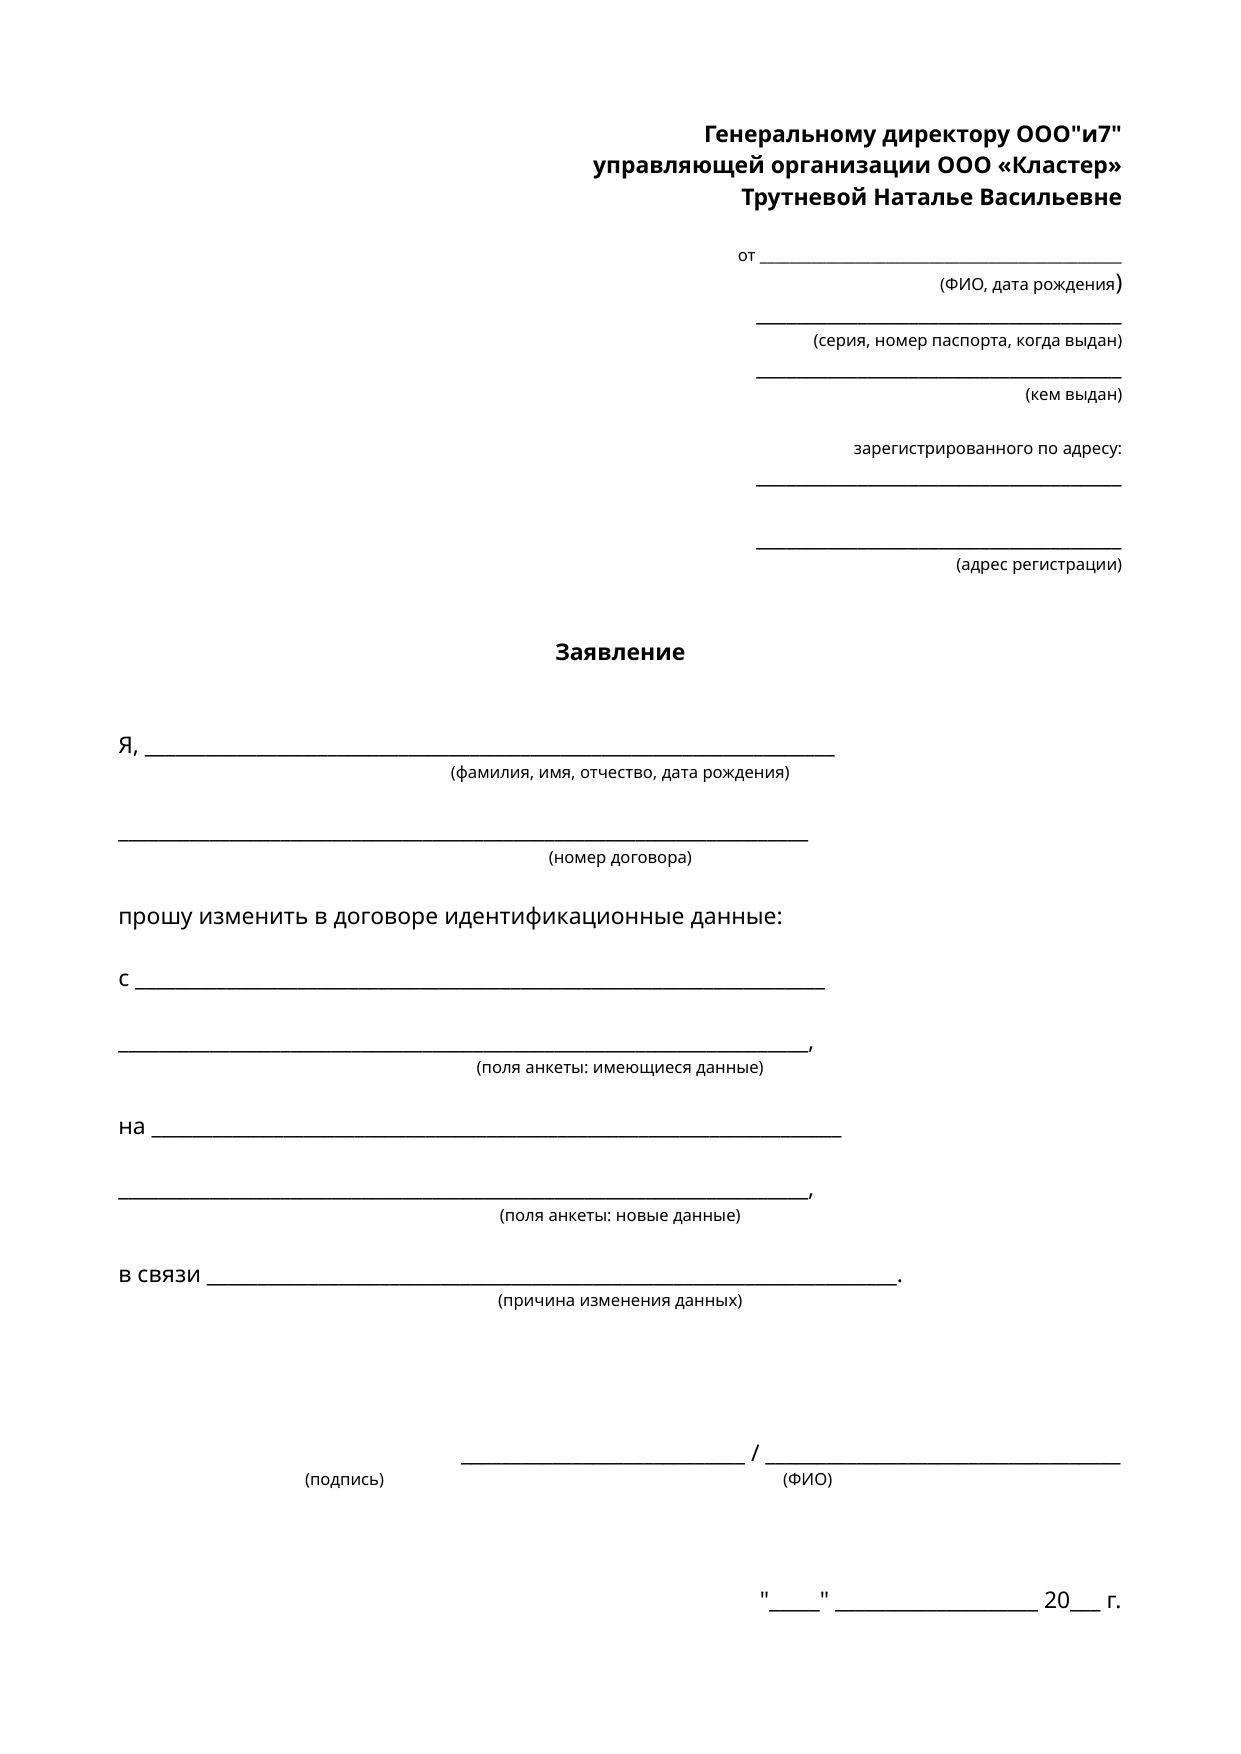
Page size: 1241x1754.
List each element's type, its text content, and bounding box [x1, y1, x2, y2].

text "_____" ____________________ 20___ г. [118, 1584, 1122, 1615]
text ____________________________________ [118, 459, 1122, 490]
text (подпись) (ФИО) [118, 1468, 1122, 1490]
text (кем выдан) [118, 382, 1122, 405]
text (номер договора) [118, 846, 1122, 868]
text (серия, номер паспорта, когда выдан) [118, 328, 1122, 351]
text прошу изменить в договоре идентификационные данные: [118, 899, 1122, 931]
text ____________________________________________________________________, [118, 1172, 1122, 1203]
text (фамилия, имя, отчество, дата рождения) [118, 760, 1122, 783]
text Трутневой Наталье Васильевне [118, 181, 1122, 212]
text ____________________________________________________________________, [118, 1024, 1122, 1056]
text (адрес регистрации) [118, 553, 1122, 575]
text (причина изменения данных) [118, 1289, 1122, 1311]
text (поля анкеты: имеющиеся данные) [118, 1056, 1122, 1078]
text управляющей организации ООО «Кластер» [118, 149, 1122, 181]
text Генеральному директору ООО"и7" [118, 118, 1122, 149]
text ____________________________________ [118, 297, 1122, 328]
text ____________________________________ [118, 351, 1122, 382]
text ____________________________________________________________________ [118, 814, 1122, 846]
text ____________________________ / ___________________________________ [118, 1436, 1122, 1468]
text (поля анкеты: новые данные) [118, 1203, 1122, 1226]
text с ____________________________________________________________________ [118, 962, 1122, 993]
text (ФИО, дата рождения) [118, 266, 1122, 297]
text на ____________________________________________________________________ [118, 1110, 1122, 1141]
text Я, ____________________________________________________________________ [118, 729, 1122, 760]
text в связи ____________________________________________________________________. [118, 1257, 1122, 1289]
text ____________________________________ [118, 521, 1122, 553]
text от _________________________________________________ [118, 243, 1122, 266]
text зарегистрированного по адресу: [118, 436, 1122, 459]
text Заявление [118, 635, 1122, 667]
